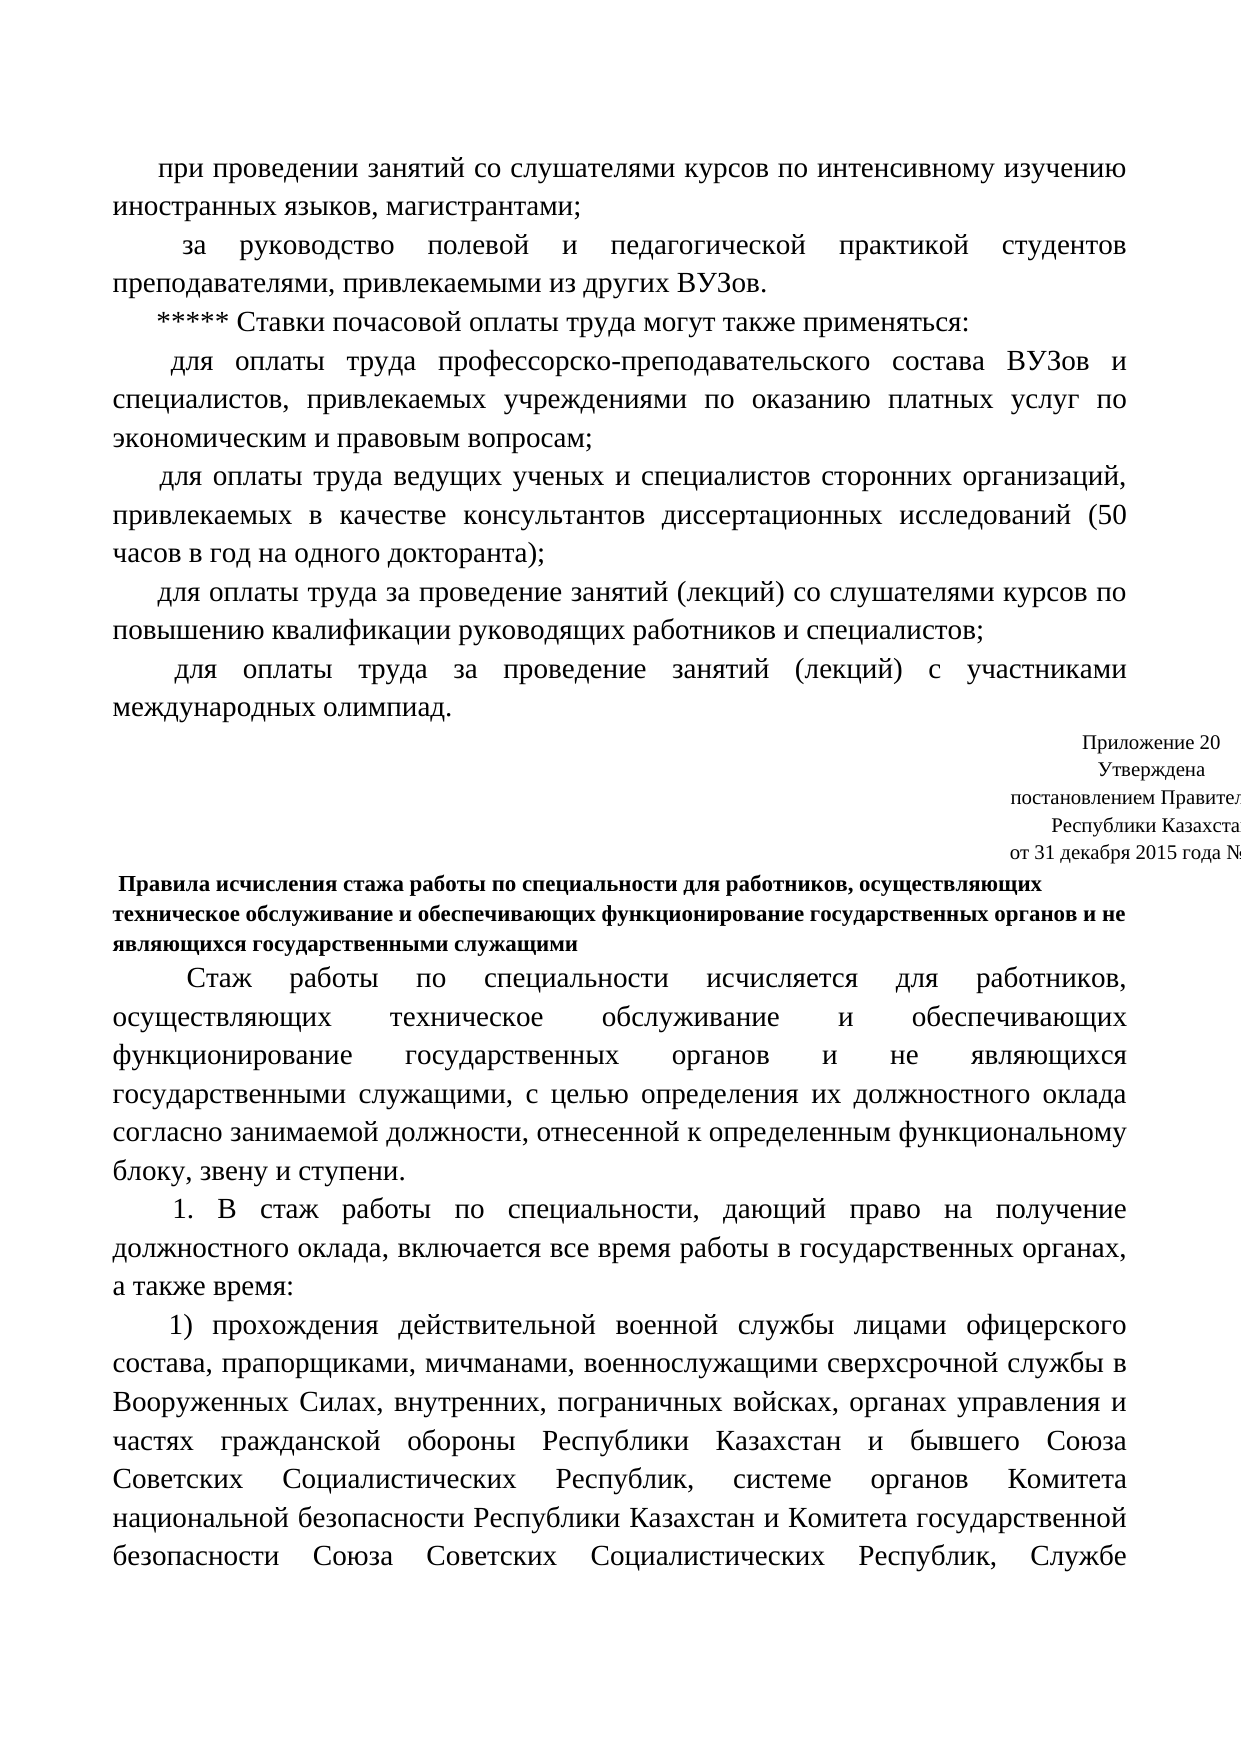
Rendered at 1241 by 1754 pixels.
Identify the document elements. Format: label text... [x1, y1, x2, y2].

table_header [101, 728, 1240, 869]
text для оплаты труда за проведение занятий (лекций) со слушателями курсов по повышению квалификации руководящих работников и специалистов; [112, 574, 1128, 646]
text для оплаты труда за проведение занятий (лекций) с участниками международных олимпиад. [112, 651, 1128, 723]
text 1. В стаж работы по специальности, дающий право на получение должностного оклада, включается все время работы в государственных органах, а также время: [112, 1191, 1128, 1302]
text Правила исчисления стажа работы по специальности для работников, осуществляющих техническое обслуживание и обеспечивающих функционирование государственных органов и не являющихся государственными служащими [112, 869, 1128, 956]
text за руководство полевой и педагогической практикой студентов преподавателями, привлекаемыми из других ВУЗов. [112, 227, 1128, 299]
text ***** Ставки почасовой оплаты труда могут также применяться: [112, 304, 1128, 338]
text Стаж работы по специальности исчисляется для работников, осуществляющих техническое обслуживание и обеспечивающих функционирование государственных органов и не являющихся государственными служащими, с целью определения их должностного оклада согласно занимаемой должности, отнесенной к определенным функциональному блоку, звену и ступени. [112, 960, 1128, 1186]
text при проведении занятий со слушателями курсов по интенсивному изучению иностранных языков, магистрантами; [112, 150, 1128, 222]
